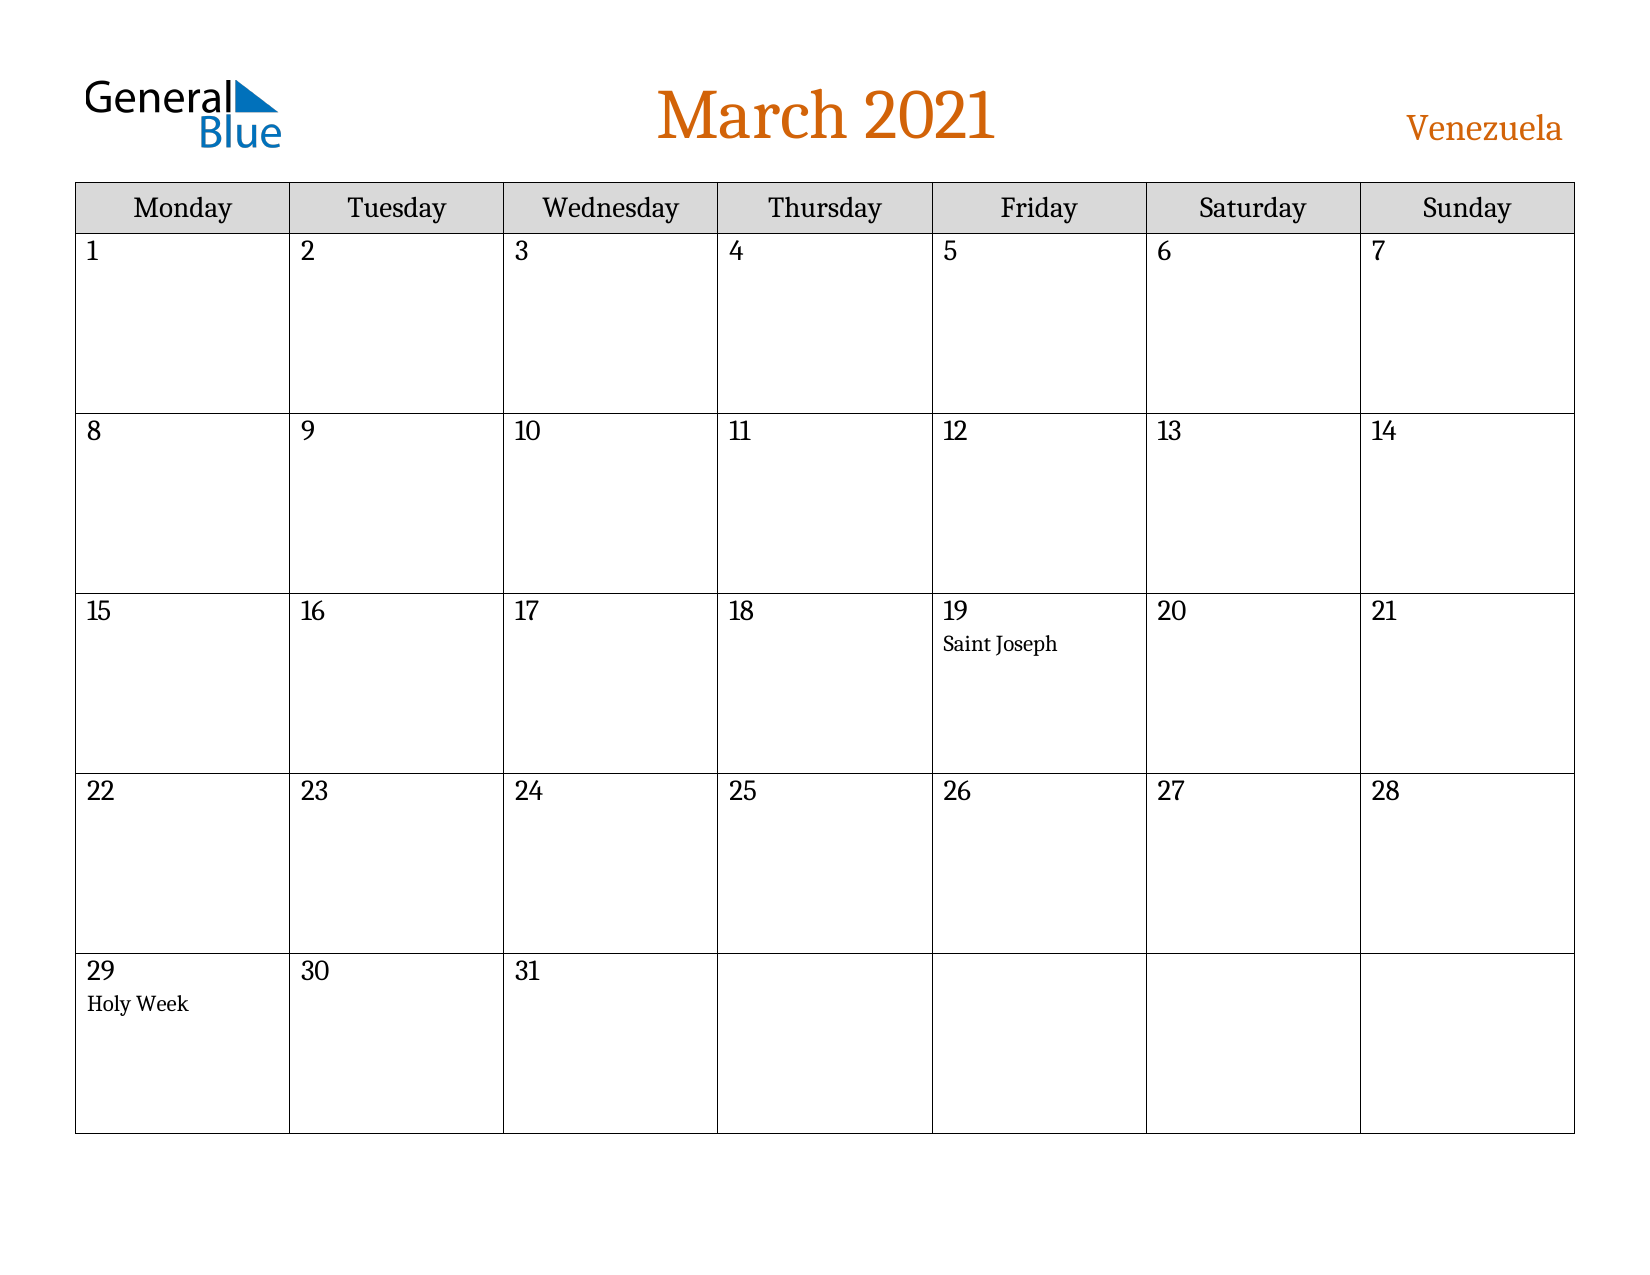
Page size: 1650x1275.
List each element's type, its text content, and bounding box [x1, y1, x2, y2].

table_cell [1147, 990, 1360, 1133]
table_cell [1361, 630, 1574, 773]
table_cell [504, 450, 717, 593]
table_cell 7 [1361, 234, 1574, 270]
table_cell 8 [76, 414, 289, 450]
table_header [76, 75, 503, 182]
table_cell 24 [504, 774, 717, 810]
table_cell 15 [76, 594, 289, 630]
table_cell 27 [1147, 774, 1360, 810]
table_cell [1361, 270, 1574, 413]
table_cell [933, 954, 1146, 990]
table_cell 2 [290, 234, 503, 270]
table_cell [718, 630, 932, 773]
table_cell 16 [290, 594, 503, 630]
table_cell [933, 270, 1146, 413]
table_cell 5 [933, 234, 1146, 270]
table_cell Friday [933, 183, 1146, 233]
table_cell 20 [1147, 594, 1360, 630]
table_cell [1147, 450, 1360, 593]
table_cell 25 [718, 774, 932, 810]
table_cell Saturday [1147, 183, 1360, 233]
table_cell [933, 450, 1146, 593]
table_cell 14 [1361, 414, 1574, 450]
table_cell [504, 270, 717, 413]
table_cell [1147, 630, 1360, 773]
table_cell 13 [1147, 414, 1360, 450]
table_cell [290, 810, 503, 953]
table_cell [1361, 990, 1574, 1133]
table_cell Wednesday [504, 183, 717, 233]
table_cell 23 [290, 774, 503, 810]
table_cell 1 [76, 234, 289, 270]
table_cell [504, 990, 717, 1133]
table_cell 12 [933, 414, 1146, 450]
table_cell [718, 270, 932, 413]
table_cell Saint Joseph [933, 630, 1146, 773]
table_cell 10 [504, 414, 717, 450]
table_cell Monday [76, 183, 289, 233]
table_cell Tuesday [290, 183, 503, 233]
table_cell [290, 630, 503, 773]
table_cell 6 [1147, 234, 1360, 270]
table_cell [1147, 810, 1360, 953]
table_cell 29 [76, 954, 289, 990]
table_cell 30 [290, 954, 503, 990]
table_cell 3 [504, 234, 717, 270]
table_cell Sunday [1361, 183, 1574, 233]
table_cell [76, 270, 289, 413]
table_cell [718, 990, 932, 1133]
table_cell 11 [718, 414, 932, 450]
table_cell [76, 810, 289, 953]
table_cell [504, 630, 717, 773]
table_cell [933, 810, 1146, 953]
table_cell 22 [76, 774, 289, 810]
table_cell 4 [718, 234, 932, 270]
table_cell [718, 810, 932, 953]
table_cell 26 [933, 774, 1146, 810]
table_cell [290, 450, 503, 593]
table_header Venezuela [1146, 75, 1574, 182]
table_cell [76, 450, 289, 593]
table_cell [1361, 810, 1574, 953]
table_cell 19 [933, 594, 1146, 630]
table_cell [1361, 954, 1574, 990]
table_cell [718, 954, 932, 990]
table_cell [290, 990, 503, 1133]
table_cell Holy Week [76, 990, 289, 1133]
table_cell [1147, 270, 1360, 413]
table_cell Thursday [718, 183, 932, 233]
table_cell [1147, 954, 1360, 990]
table_cell 18 [718, 594, 932, 630]
table_cell [504, 810, 717, 953]
table_cell 28 [1361, 774, 1574, 810]
table_cell [718, 450, 932, 593]
table_cell 17 [504, 594, 717, 630]
table_cell [76, 630, 289, 773]
table_cell 31 [504, 954, 717, 990]
table_cell [933, 990, 1146, 1133]
table_header March 2021 [504, 75, 1146, 182]
table_cell [290, 270, 503, 413]
table_cell 9 [290, 414, 503, 450]
picture [86, 80, 281, 148]
table_cell [1361, 450, 1574, 593]
table_cell 21 [1361, 594, 1574, 630]
